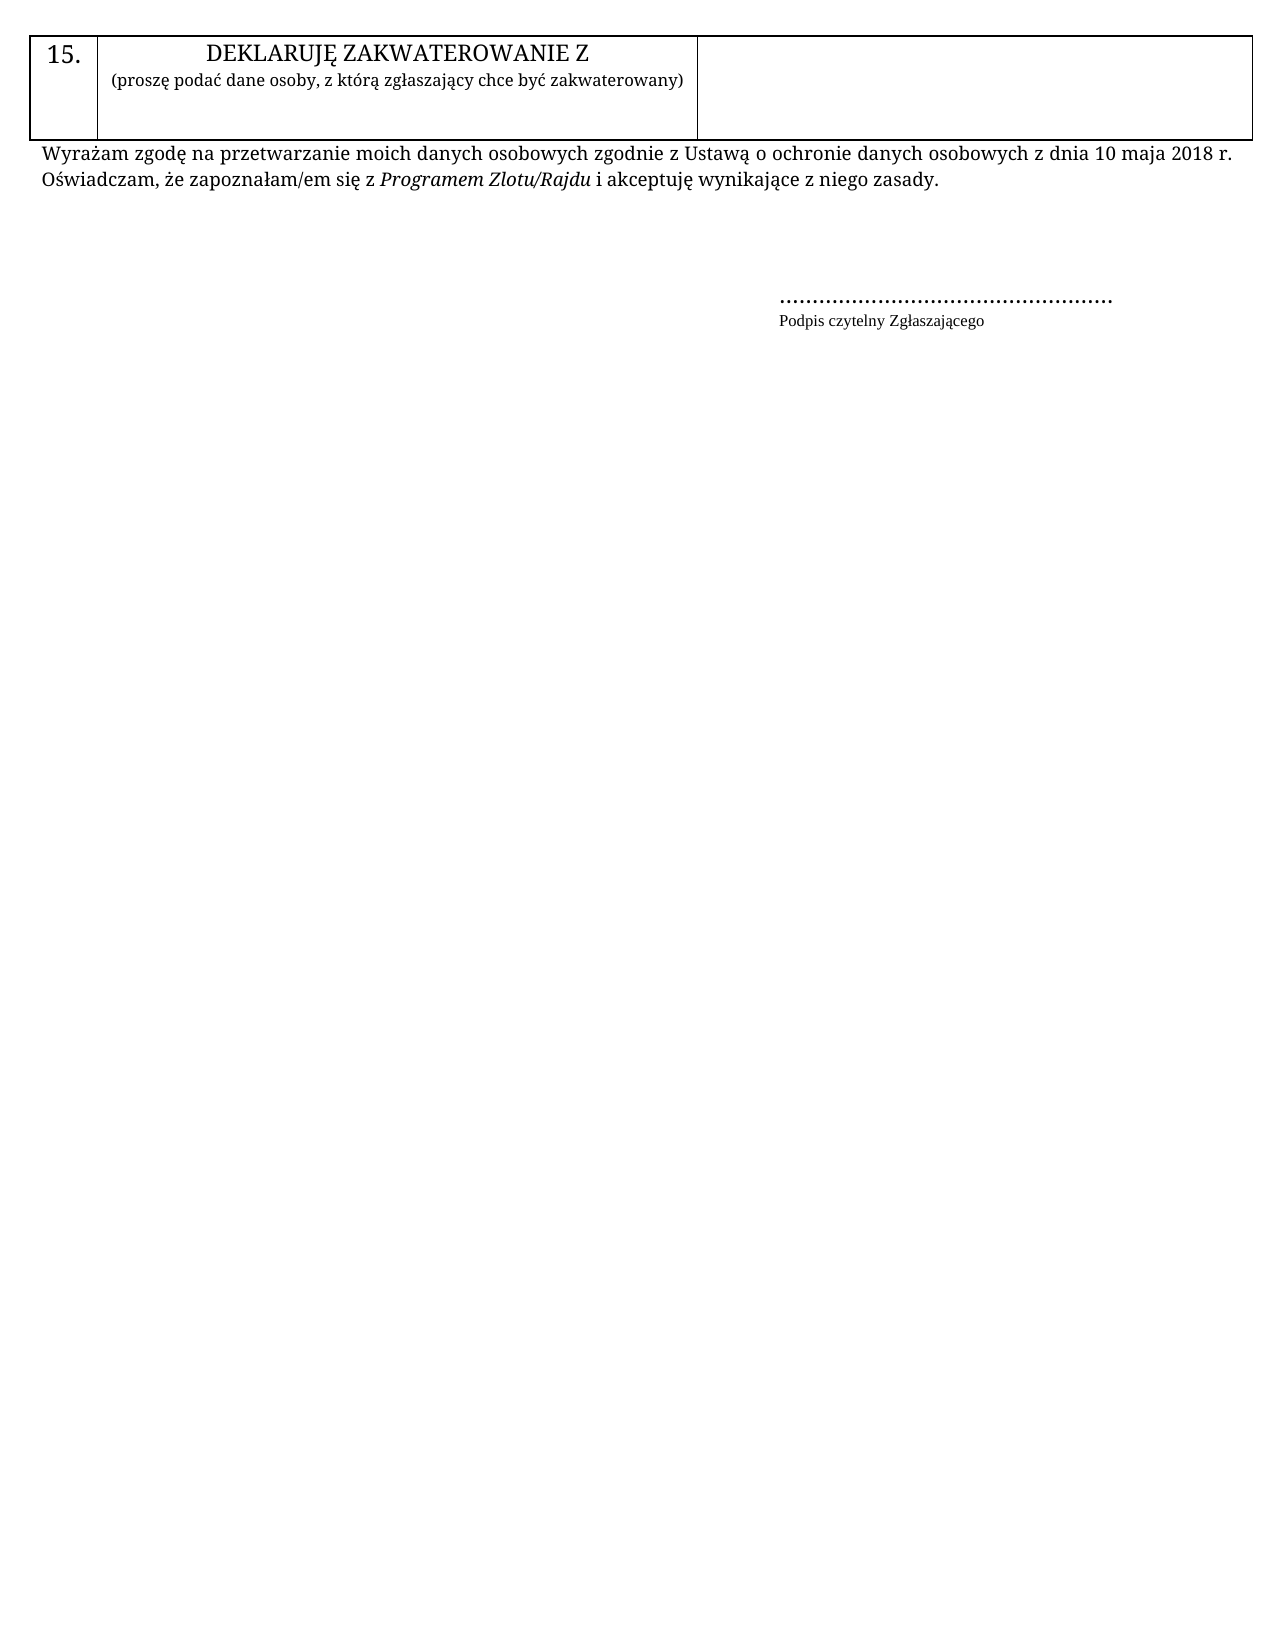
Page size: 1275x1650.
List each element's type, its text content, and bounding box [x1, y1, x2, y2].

text Podpis czytelny Zgłaszającego [705, 311, 1234, 330]
text …………………………………………… [779, 279, 1234, 311]
table_cell 15. [31, 37, 97, 139]
table_cell [698, 37, 1252, 139]
text Wyrażam zgodę na przetwarzanie moich danych osobowych zgodnie z Ustawą o ochronie danych osobowych z dnia 10 maja 2018 r. Oświadczam, że zapoznałam/em się z Programem Zlotu/Rajdu i akceptuję wynikające z niego zasady. [41, 141, 1234, 192]
table_cell DEKLARUJĘ ZAKWATEROWANIE Z (proszę podać dane osoby, z którą zgłaszający chce być zakwaterowany) [98, 37, 697, 139]
